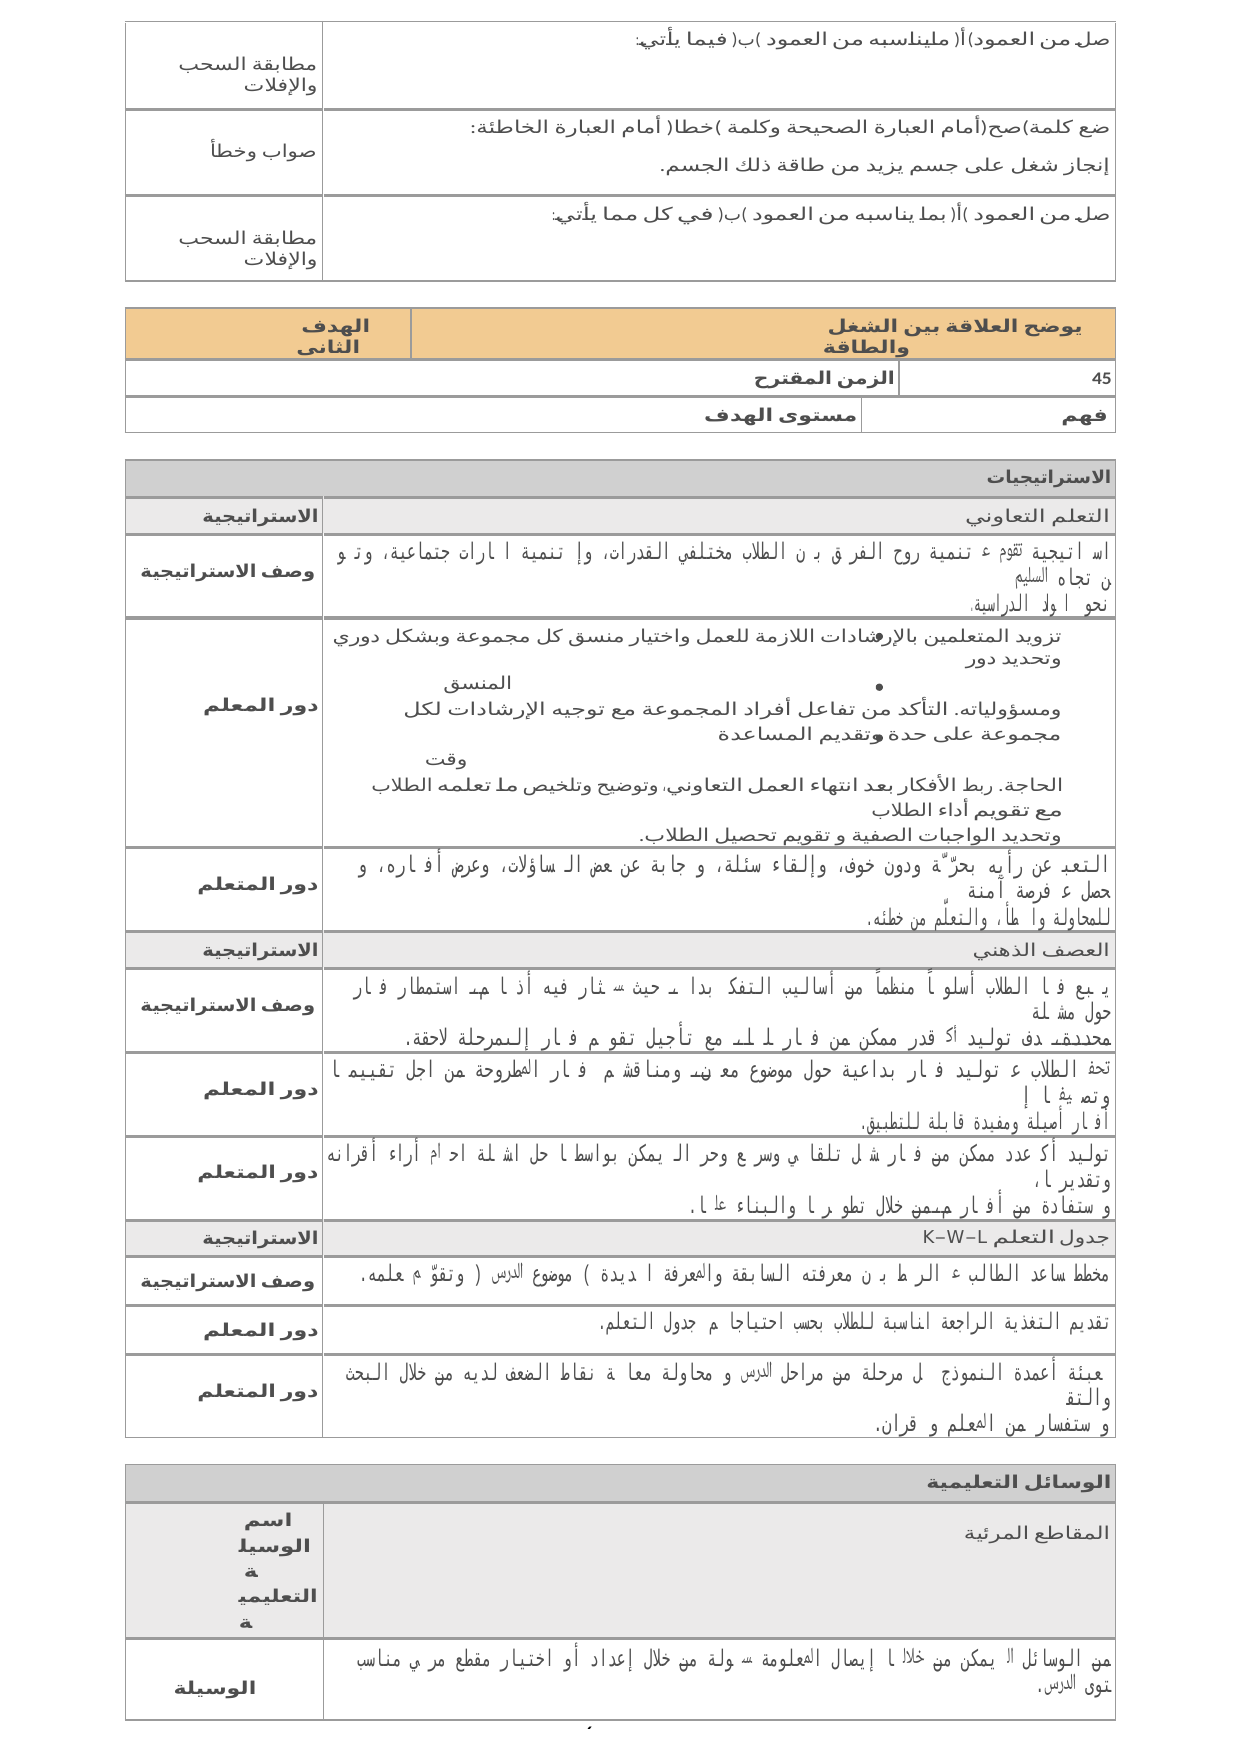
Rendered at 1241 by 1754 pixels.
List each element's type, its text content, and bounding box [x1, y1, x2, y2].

table_cell ﻣﺨﻄﻂ ﺴﺎﻋﺪ ﺍﻟﻄﺎﻟﺐ ﻋ ﺍﻟﺮ ﻂ ﺑ ﻥ ﻣﻌﺮﻓﺘﻪ ﺍﻟﺴﺎﺑﻘﺔ ﻭﺍﳌﻌﺮﻓﺔ ﺍ ﺪﻳﺪﺓ ) ﻣﻮﺿﻮﻉ ﺍﻟﺪﺭﺱ ( ﻭﺗﻘﻮّ ﻢ ﻌﻠﻤﻪ. [323, 1256, 1115, 1304]
table_header ﻣﻄﺎﺑﻘﺔ اﻟﺴﺤﺐ واﻹﻓﻼت [126, 22, 322, 107]
table_cell اﻟﻮﺳﻴﻠﺔ اﻟﺘﻌﻠﻴﻤﻴﺔ [126, 1640, 323, 1719]
table_cell ﺻﻞ ﻣﻦ اﻟﻌﻤﻮد )أ( ﺑﻤﺎ ﻳﻨﺎﺳﺒﻪ ﻣﻦ اﻟﻌﻤﻮد )ب( ﻓﻲ ﻛﻞ ﻣﻤﺎ ﻳﺄﺗﻲ: [323, 195, 1115, 280]
table_cell وﺻﻒ اﻻﺳﺘﺮاﺗﻴﺠﻴﺔ [126, 970, 322, 1051]
table_cell اﻟﺰﻣﻦ اﻟﻤﻘﺘﺮح [126, 361, 898, 395]
table_cell ﻳ ﺒﻊ ﻓ ﺎ ﺍﻟﻄﻼﺏ ﺃﺳﻠﻮ ﺎً ﻣﻨﻈﻤﺎً ﻣﻦ ﺃﺳﺎﻟﻴﺐ ﺍﻟﺘﻔﻜ ﺑﺪﺍ ، ﺣﻴﺚ ﺴ ﺜﺎﺭ ﻓﻴﻪ ﺃﺫ ﺎ ﻢ، ﺍﺳﺘﻤﻄﺎﺭ ﻓ ﺎﺭ ﺣﻮﻝ ﻣﺸ ﻠﺔ ﻣﺤﺪﺩﺓ، ﺪﻑ ﺗﻮﻟﻴﺪ ﺃﻛ ﻗﺪﺭ ﻣﻤﻜﻦ ﻣﻦ ﻓ ﺎﺭ ﻠ ﺎ، ﻣﻊ ﺗﺄﺟﻴﻞ ﺗﻘﻮ ﻢ ﻓ ﺎﺭ ﺇﻟﯩﻤﺮﺣﻠﺔ ﻻﺣﻘﺔ. [323, 968, 1115, 1051]
table_cell وﺻﻒ اﻻﺳﺘﺮاﺗﻴﺠﻴﺔ [126, 1258, 322, 1304]
table_cell ﻓﻬﻢ [862, 398, 1115, 432]
table_cell دور اﻟﻤﺘﻌﻠﻢ [126, 849, 322, 930]
table_cell ﺗﻮﻟﻴﺪ ﺃﻛ ﻋﺪﺩ ﻣﻤﻜﻦ ﻣﻦ ﻓ ﺎﺭ ﺸ ﻞ ﺗﻠﻘﺎ ﻲ ﻭﺳﺮ ﻊ ﻭﺣﺮ ﺍﻟ ﻳﻤﻜﻦ ﺑﻮﺍﺳﻄ ﺎ ﺣﻞ ﺍﳌﺸ ﻠﺔ ﺍﺣ ﺍﻡ ﺃﺭﺍﺀ ﺃﻗﺮﺍﻧﻪ ﻭﺗﻘﺪﻳﺮ ﺎ، ﻭ ﺳﺘﻔﺎﺩﺓ ﻣﻦ ﺃﻓ ﺎﺭ ﻢ،ﻣﻦ ﺧﻼﻝ ﺗﻄﻮ ﺮ ﺎ ﻭﺍﻟﺒﻨﺎﺀ ﻋﻠ ﺎ. [323, 1136, 1115, 1218]
table_cell اﻟﺘﻌﻠﻢ اﻟﺘﻌﺎوﻧﻲ [323, 497, 1115, 533]
table_cell دور اﻟﻤﻌﻠﻢ [126, 620, 322, 846]
table_cell دور اﻟﻤﻌﻠﻢ [126, 1054, 322, 1134]
table_cell 45 [900, 361, 1115, 395]
table_cell ﻌﺒﺌﺔ ﺃﻋﻤﺪﺓ ﺍﻟﻨﻤﻮﺫﺝ ﻞ ﻣﺮﺣﻠﺔ ﻣﻦ ﻣﺮﺍﺣﻞ ﺍﻟﺪﺭﺱ ﻭ ﻣﺤﺎﻭﻟﺔ ﻣﻌﺎ ﺔ ﻧﻘﺎﻁ ﺍﻟﻀﻌﻒ ﻟﺪﻳﻪ ﻣﻦ ﺧﻼﻝ ﺍﻟﺒﺤﺚ ﻭﺍﻟﺘﻘ ﻭ ﺳﺘﻔﺴﺎﺭ ﻣﻦ ﺍﳌﻌﻠﻢ ﻭ ﻗﺮﺍﻥ. [323, 1354, 1115, 1437]
table_cell اﻻﺳﺘﺮاﺗﻴﺠﻴﺔ [126, 499, 322, 533]
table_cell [324, 1640, 1115, 1719]
table_header اﻟﻮﺳﺎﺋﻞ اﻟﺘﻌﻠﻴﻤﻴﺔ [126, 1465, 1115, 1501]
table_cell اﻟﻤﻘﺎﻃﻊ اﻟﻤﺮﺋﻴﺔ [324, 1504, 1115, 1637]
table_header ﻳﻮﺿﺢ اﻟﻌﻼﻗﺔ ﺑﻴﻦ اﻟﺸﻐﻞ واﻟﻄﺎﻗﺔ [412, 309, 1115, 358]
table_cell ﻣﺴﺘﻮى اﻟﻬﺪف [126, 398, 861, 432]
table_header اﻟﻬﺪف اﻟﺜﺎﻧﻰ [126, 309, 410, 358]
table_cell اﻻﺳﺘﺮاﺗﻴﺠﻴﺔ [126, 933, 322, 967]
table_cell اﻟﻌﺼﻒ اﻟﺬﻫﻨﻲ [323, 931, 1115, 967]
table_cell ﺗﺤﻔ ﺍﻟﻄﻼﺏ ﻋ ﺗﻮﻟﻴﺪ ﻓ ﺎﺭ ﺑﺪﺍﻋﻴﺔ ﺣﻮﻝ ﻣﻮﺿﻮﻉ ﻣﻌ ﻥ، ﻭﻣﻨﺎﻗﺸ ﻢ ﻓ ﺎﺭ ﺍﳌﻄﺮﻭﺣﺔ ﻣﻦ ﺍﺟﻞ ﺗﻘﻴﻴﻤ ﺎ ﻭﺗﺼ ﻴﻔ ﺎ ﺇ ﺃﻓ ﺎﺭ ﺃﺻﻴﻠﺔ ﻭﻣﻔﻴﺪﺓ ﻗﺎﺑﻠﺔ ﻟﻠﺘﻄﺒﻴﻖ. [323, 1052, 1115, 1134]
table_cell ﺍﻟﺘﻌﺒ ﻋﻦ ﺭﺃﻳﻪ ﺑﺤﺮّ ّﺔ ﻭﺩﻭﻥ ﺧﻮﻑ، ﻭﺇﻟﻘﺎﺀ ﺳﺌﻠﺔ، ﻭ ﺟﺎﺑﺔ ﻋﻦ ﻌﺾ ﺍﻟ ﺴﺎﺅﻻﺕ، ﻭﻋﺮﺽ ﺃﻓ ﺎﺭﻩ، ﻭ ﺤﺼﻞ ﻋ ﻓﺮﺻﺔ ﺁﻣﻨﺔ ﻟﻠﻤﺤﺎﻭﻟﺔ ﻭﺍ ﻄﺄ، ﻭﺍﻟﺘﻌﻠّﻢ ﻣﻦ ﺧﻄﺌﻪ. [323, 847, 1115, 930]
table_header ﺻﻞ ﻣﻦ اﻟﻌﻤﻮد)أ( ﻣﺎﻳﻨﺎﺳﺒﻪ ﻣﻦ اﻟﻌﻤﻮد )ب( ﻓﻴﻤﺎ ﻳﺄﺗﻲ: [323, 22, 1115, 107]
table_cell ﺿﻊ ﻛﻠﻤﺔ)ﺻﺢ(أﻣﺎم اﻟﻌﺒﺎرة اﻟﺼﺤﻴﺤﺔ وﻛﻠﻤﺔ )ﺧﻄﺎ( أﻣﺎم اﻟﻌﺒﺎرة اﻟﺨﺎﻃﺌﺔ: إﻧﺠﺎز ﺷﻐﻞ ﻋﻠﻰ ﺟﺴﻢ ﻳﺰﻳﺪ ﻣﻦ ﻃﺎﻗﺔ ذﻟﻚ اﻟﺠﺴﻢ. [323, 109, 1115, 194]
table_cell ﻣﻄﺎﺑﻘﺔ اﻟﺴﺤﺐ واﻹﻓﻼت [126, 197, 322, 280]
table_cell دور اﻟﻤﺘﻌﻠﻢ [126, 1356, 322, 1437]
table_cell دور اﻟﻤﻌﻠﻢ [126, 1307, 322, 1353]
table_cell وﺻﻒ اﻻﺳﺘﺮاﺗﻴﺠﻴﺔ [126, 536, 322, 616]
table_cell ﺍﺳ ﺍﺗﻴﺠﻴﺔ ﺗﻘﻮﻡ ﻋ ﺗﻨﻤﻴﺔ ﺭﻭﺡ ﺍﻟﻔﺮ ﻖ ﺑ ﻥ ﺍﻟﻄﻼﺏ ﻣﺨﺘﻠﻔﻲ ﺍﻟﻘﺪﺭﺍﺕ، ﻭﺇ ﺗﻨﻤﻴﺔ ﺍﳌ ﺎﺭﺍﺕ ﺟﺘﻤﺎﻋﻴﺔ، ﻭﺗ ﻮ ﻦ ﺗﺠﺎﻩ ﺍﻟﺴﻠﻴﻢ ﻧﺤﻮ ﺍﳌﻮﺍﺩ ﺍﻟﺪﺭﺍﺳﻴﺔ. [323, 534, 1115, 616]
table_cell اﻻﺳﺘﺮاﺗﻴﺠﻴﺔ [126, 1222, 322, 1255]
table_header اﻻﺳﺘﺮاﺗﻴﺠﻴﺎت [126, 461, 1115, 496]
table_cell دور اﻟﻤﺘﻌﻠﻢ [126, 1138, 322, 1218]
table_cell ﺗﺰوﻳﺪ اﻟﻤﺘﻌﻠﻤﻴﻦ ﺑﺎﻹرﺷﺎدات اﻟﻼزﻣﺔ ﻟﻠﻌﻤﻞ واﺧﺘﻴﺎر ﻣﻨﺴﻖ ﻛﻞ ﻣﺠﻤﻮﻋﺔ وﺑﺸﻜﻞ دوري وﺗﺤﺪﻳﺪ دور اﻟﻤﻨﺴﻖ وﻣﺴﺆوﻟﻴﺎﺗﻪ. اﻟﺘﺄﻛﺪ ﻣﻦ ﺗﻔﺎﻋﻞ أﻓﺮاد اﻟﻤﺠﻤﻮﻋﺔ ﻣﻊ ﺗﻮﺟﻴﻪ اﻹرﺷﺎدات ﻟﻜﻞ ﻣﺠﻤﻮﻋﺔ ﻋﻠﻰ ﺣﺪة وﺗﻘﺪﻳﻢ اﻟﻤﺴﺎﻋﺪة وﻗﺖ اﻟﺤﺎﺟﺔ. رﺑﻂ اﻷﻓﻜﺎر ﺑﻌﺪ اﻧﺘﻬﺎء اﻟﻌﻤﻞ اﻟﺘﻌﺎوﻧﻲ، وﺗﻮﺿﻴﺢ وﺗﻠﺨﻴﺺ ﻣﺎ ﺗﻌﻠﻤﻪ اﻟﻄﻼب ﻣﻊ ﺗﻘﻮﻳﻢ أداء اﻟﻄﻼب وﺗﺤﺪﻳﺪ اﻟﻮاﺟﺒﺎت اﻟﺼﻔﻴﺔ و ﺗﻘﻮﻳﻢ ﺗﺤﺼﻴﻞ اﻟﻄﻼب. [323, 617, 1115, 846]
table_cell اﺳﻢ اﻟﻮﺳﻴﻠﺔ اﻟﺘﻌﻠﻴﻤﻴﺔ [126, 1504, 323, 1637]
table_cell ﺟﺪول اﻟﺘﻌﻠﻢ K-W-L [323, 1220, 1115, 1255]
table_cell ﺗﻘﺪﻳﻢ ﺍﻟﺘﻐﺬﻳﺔ ﺍﻟﺮﺍﺟﻌﺔ ﺍﳌﻨﺎﺳﺒﺔ ﻟﻠﻄﻼﺏ ﺑﺤﺴﺐ ﺍﺣﺘﻴﺎﺟﺎ ﻢ ﺟﺪﻭﻝ ﺍﻟﺘﻌﻠﻢ. [323, 1305, 1115, 1353]
table_cell ﺻﻮاب وﺧﻄﺄ [126, 111, 322, 194]
